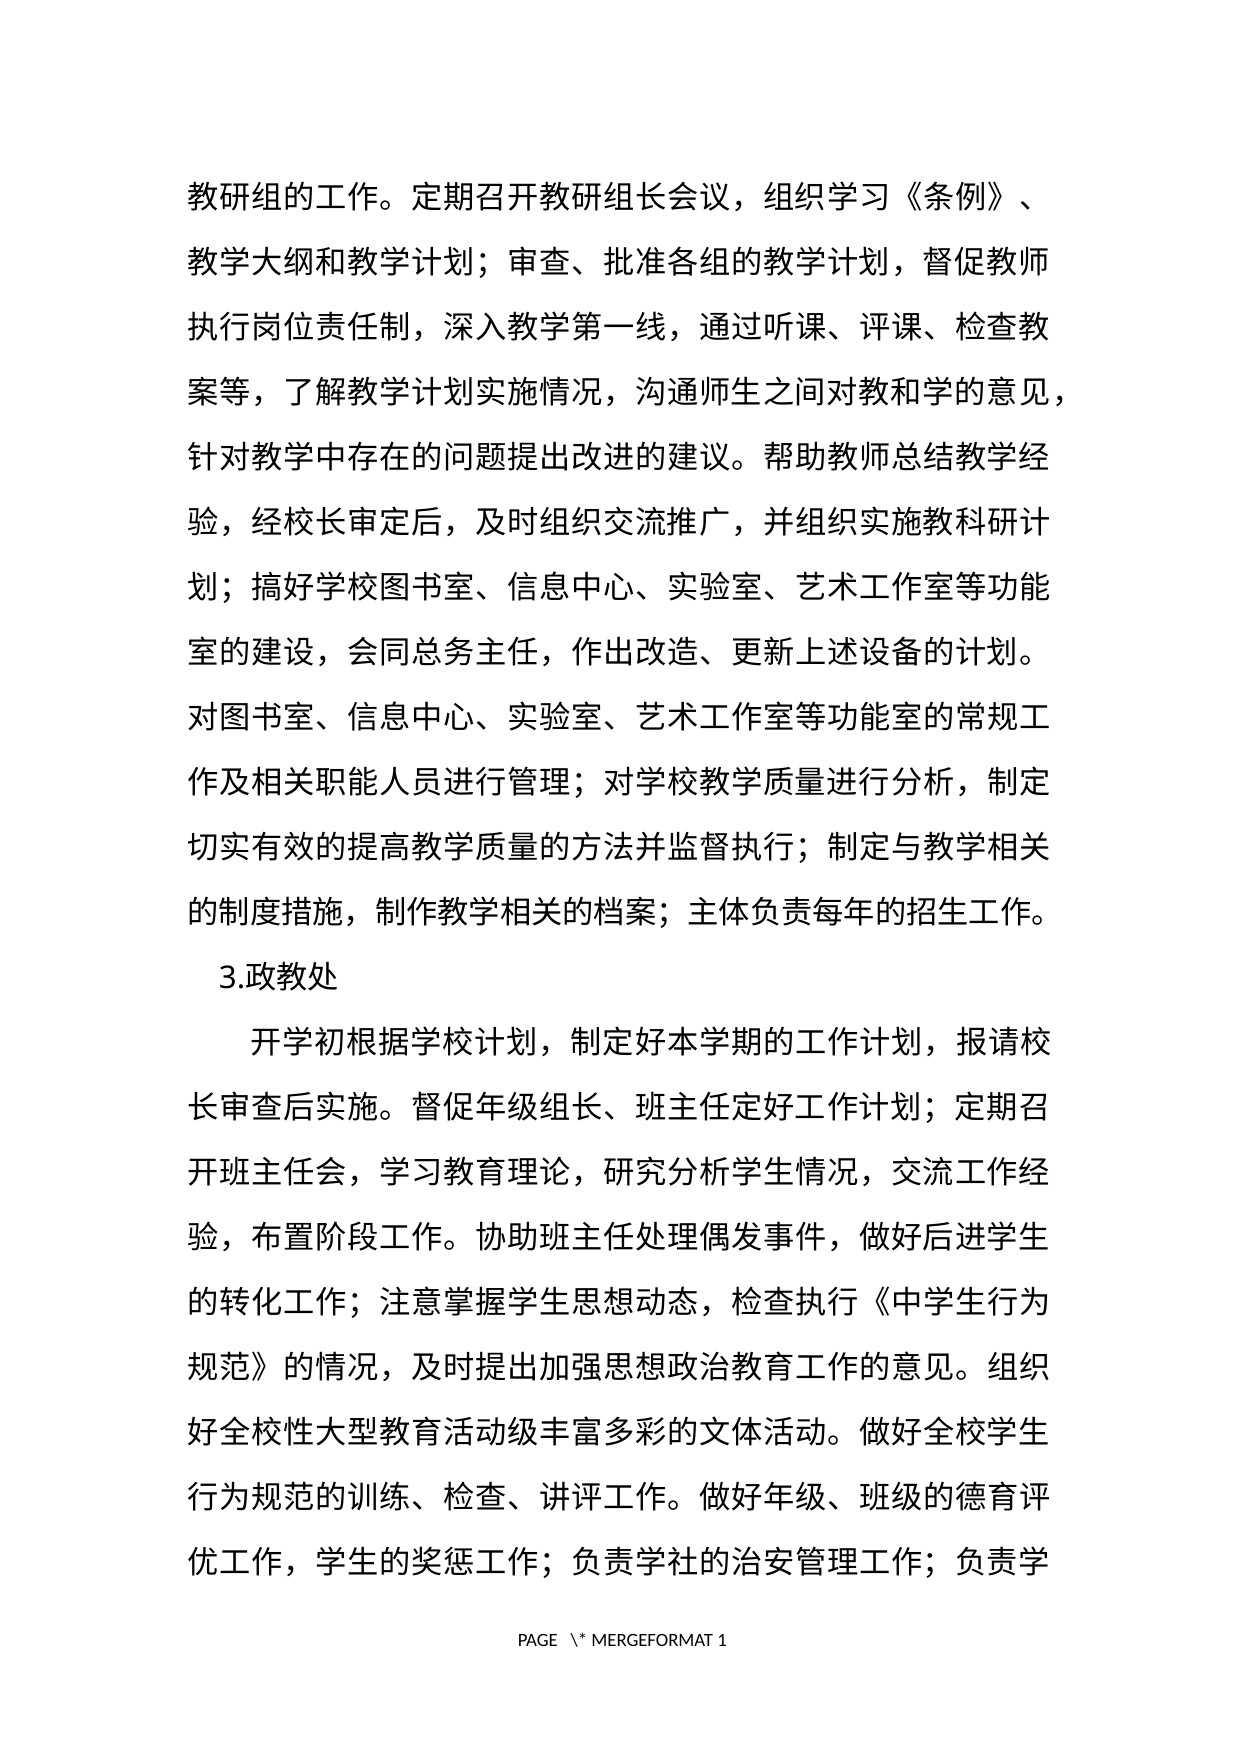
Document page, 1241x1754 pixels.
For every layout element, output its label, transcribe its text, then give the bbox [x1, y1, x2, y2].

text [187, 1007, 1053, 1592]
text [187, 162, 1053, 942]
text 3.政教处 [187, 942, 1053, 1007]
